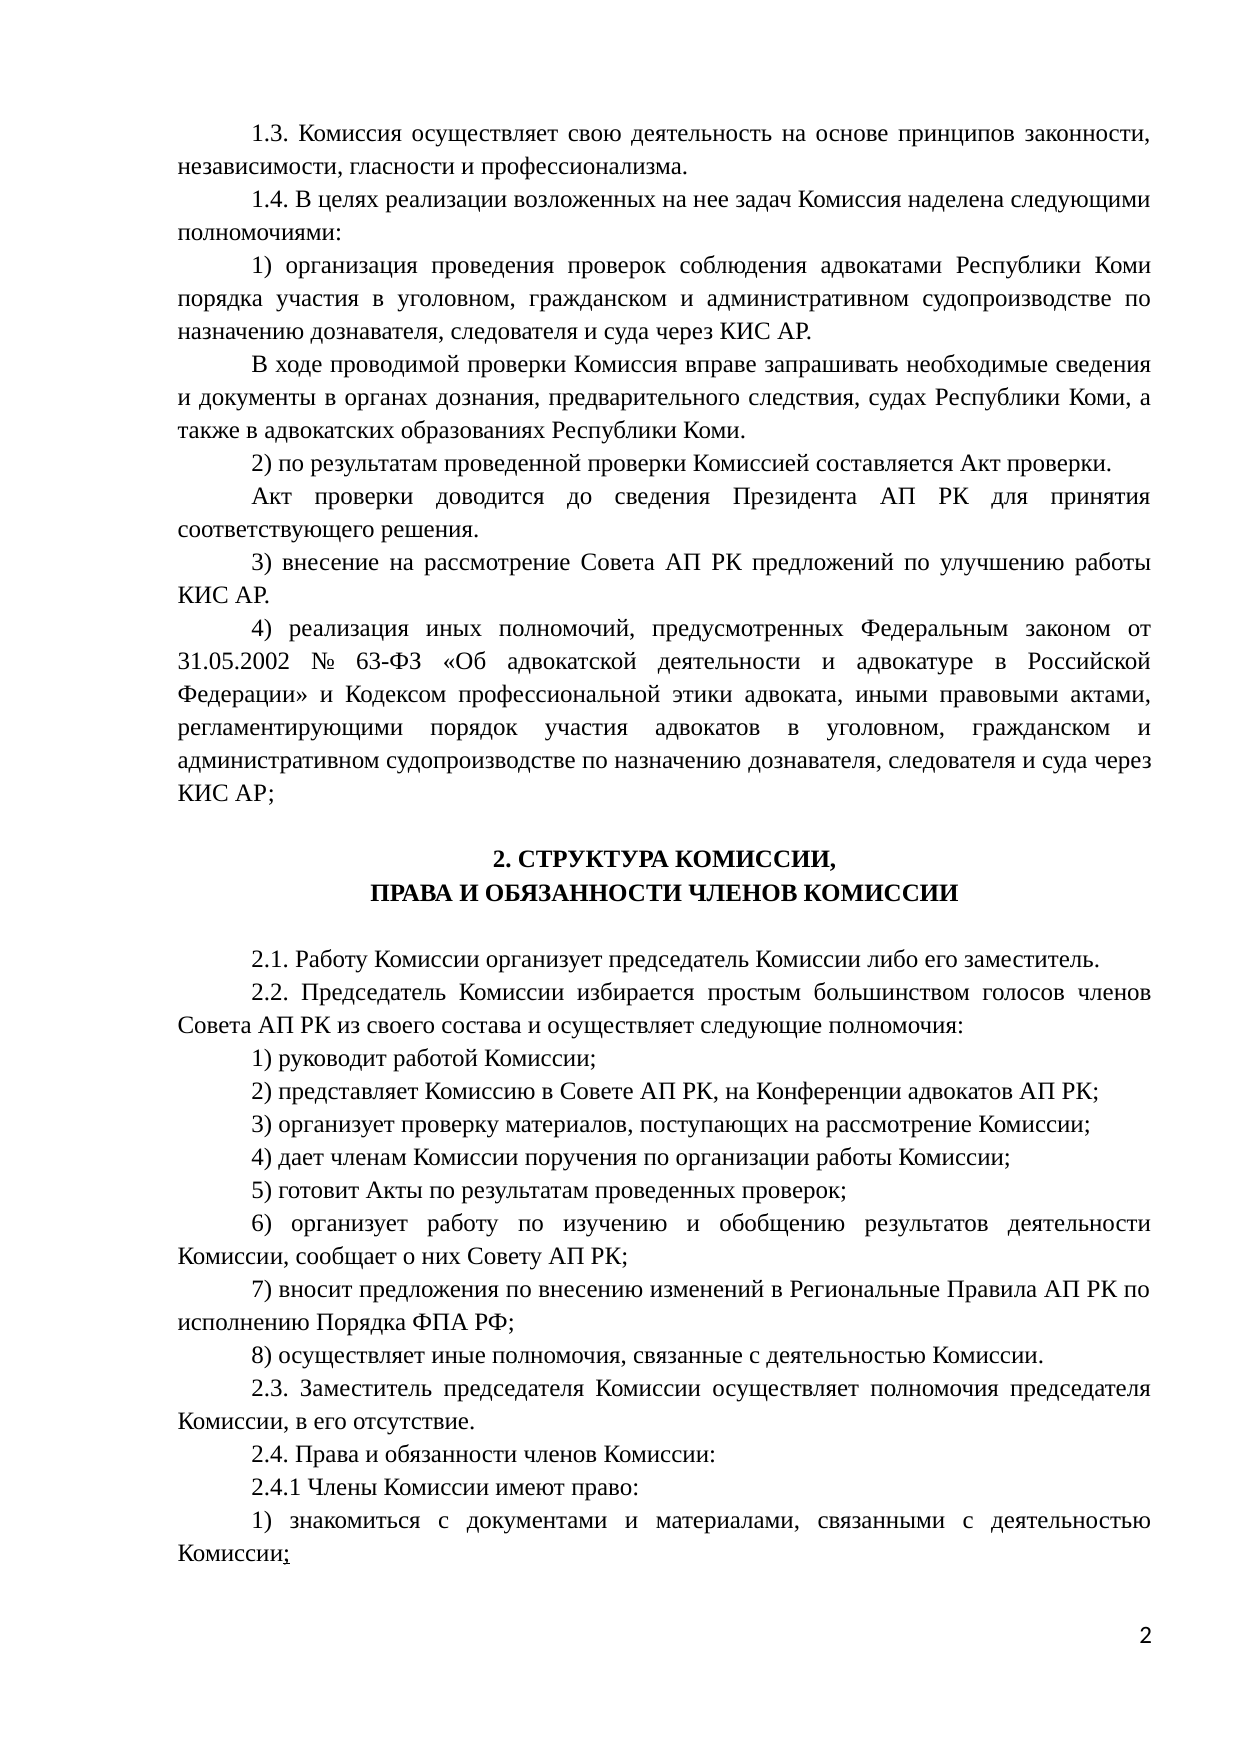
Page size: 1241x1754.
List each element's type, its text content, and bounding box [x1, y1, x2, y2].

text 2. СТРУКТУРА КОМИССИИ, [177, 844, 1152, 873]
text 3) организует проверку материалов, поступающих на рассмотрение Комиссии; [177, 1109, 1152, 1137]
text 2.1. Работу Комиссии организует председатель Комиссии либо его заместитель. [177, 944, 1152, 972]
text 8) осуществляет иные полномочия, связанные с деятельностью Комиссии. [177, 1340, 1152, 1369]
text 2.4.1 Члены Комиссии имеют право: [177, 1472, 1152, 1501]
text 4) дает членам Комиссии поручения по организации работы Комиссии; [177, 1142, 1152, 1171]
text 5) готовит Акты по результатам проведенных проверок; [177, 1175, 1152, 1203]
text 2) по результатам проведенной проверки Комиссией составляется Акт проверки. [177, 448, 1152, 477]
text 2.4. Права и обязанности членов Комиссии: [177, 1439, 1152, 1468]
text 1.4. В целях реализации возложенных на нее задач Комиссия наделена следующими полномочиями: [177, 184, 1152, 246]
text 1) руководит работой Комиссии; [177, 1043, 1152, 1071]
text 3) внесение на рассмотрение Совета АП РК предложений по улучшению работы КИС АР. [177, 547, 1152, 609]
text 2) представляет Комиссию в Совете АП РК, на Конференции адвокатов АП РК; [177, 1076, 1152, 1104]
text ПРАВА И ОБЯЗАННОСТИ ЧЛЕНОВ КОМИССИИ [177, 878, 1152, 906]
text 1) знакомиться с документами и материалами, связанными с деятельностью Комиссии; [177, 1505, 1152, 1567]
text 4) реализация иных полномочий, предусмотренных Федеральным законом от 31.05.2002 № 63-ФЗ «Об адвокатской деятельности и адвокатуре в Российской Федерации» и Кодексом профессиональной этики адвоката, иными правовыми актами, регламентирующими порядок участия адвокатов в уголовном, гражданском и административном судопроизводстве по назначению дознавателя, следователя и суда через КИС АР; [177, 613, 1152, 807]
text Акт проверки доводится до сведения Президента АП РК для принятия соответствующего решения. [177, 481, 1152, 543]
text 2.3. Заместитель председателя Комиссии осуществляет полномочия председателя Комиссии, в его отсутствие. [177, 1373, 1152, 1435]
text 2.2. Председатель Комиссии избирается простым большинством голосов членов Совета АП РК из своего состава и осуществляет следующие полномочия: [177, 977, 1152, 1038]
text 7) вносит предложения по внесению изменений в Региональные Правила АП РК по исполнению Порядка ФПА РФ; [177, 1274, 1152, 1336]
text 6) организует работу по изучению и обобщению результатов деятельности Комиссии, сообщает о них Совету АП РК; [177, 1208, 1152, 1269]
text 1.3. Комиссия осуществляет свою деятельность на основе принципов законности, независимости, гласности и профессионализма. [177, 118, 1152, 180]
text 1) организация проведения проверок соблюдения адвокатами Республики Коми порядка участия в уголовном, гражданском и административном судопроизводстве по назначению дознавателя, следователя и суда через КИС АР. [177, 250, 1152, 345]
text В ходе проводимой проверки Комиссия вправе запрашивать необходимые сведения и документы в органах дознания, предварительного следствия, судах Республики Коми, а также в адвокатских образованиях Республики Коми. [177, 349, 1152, 444]
